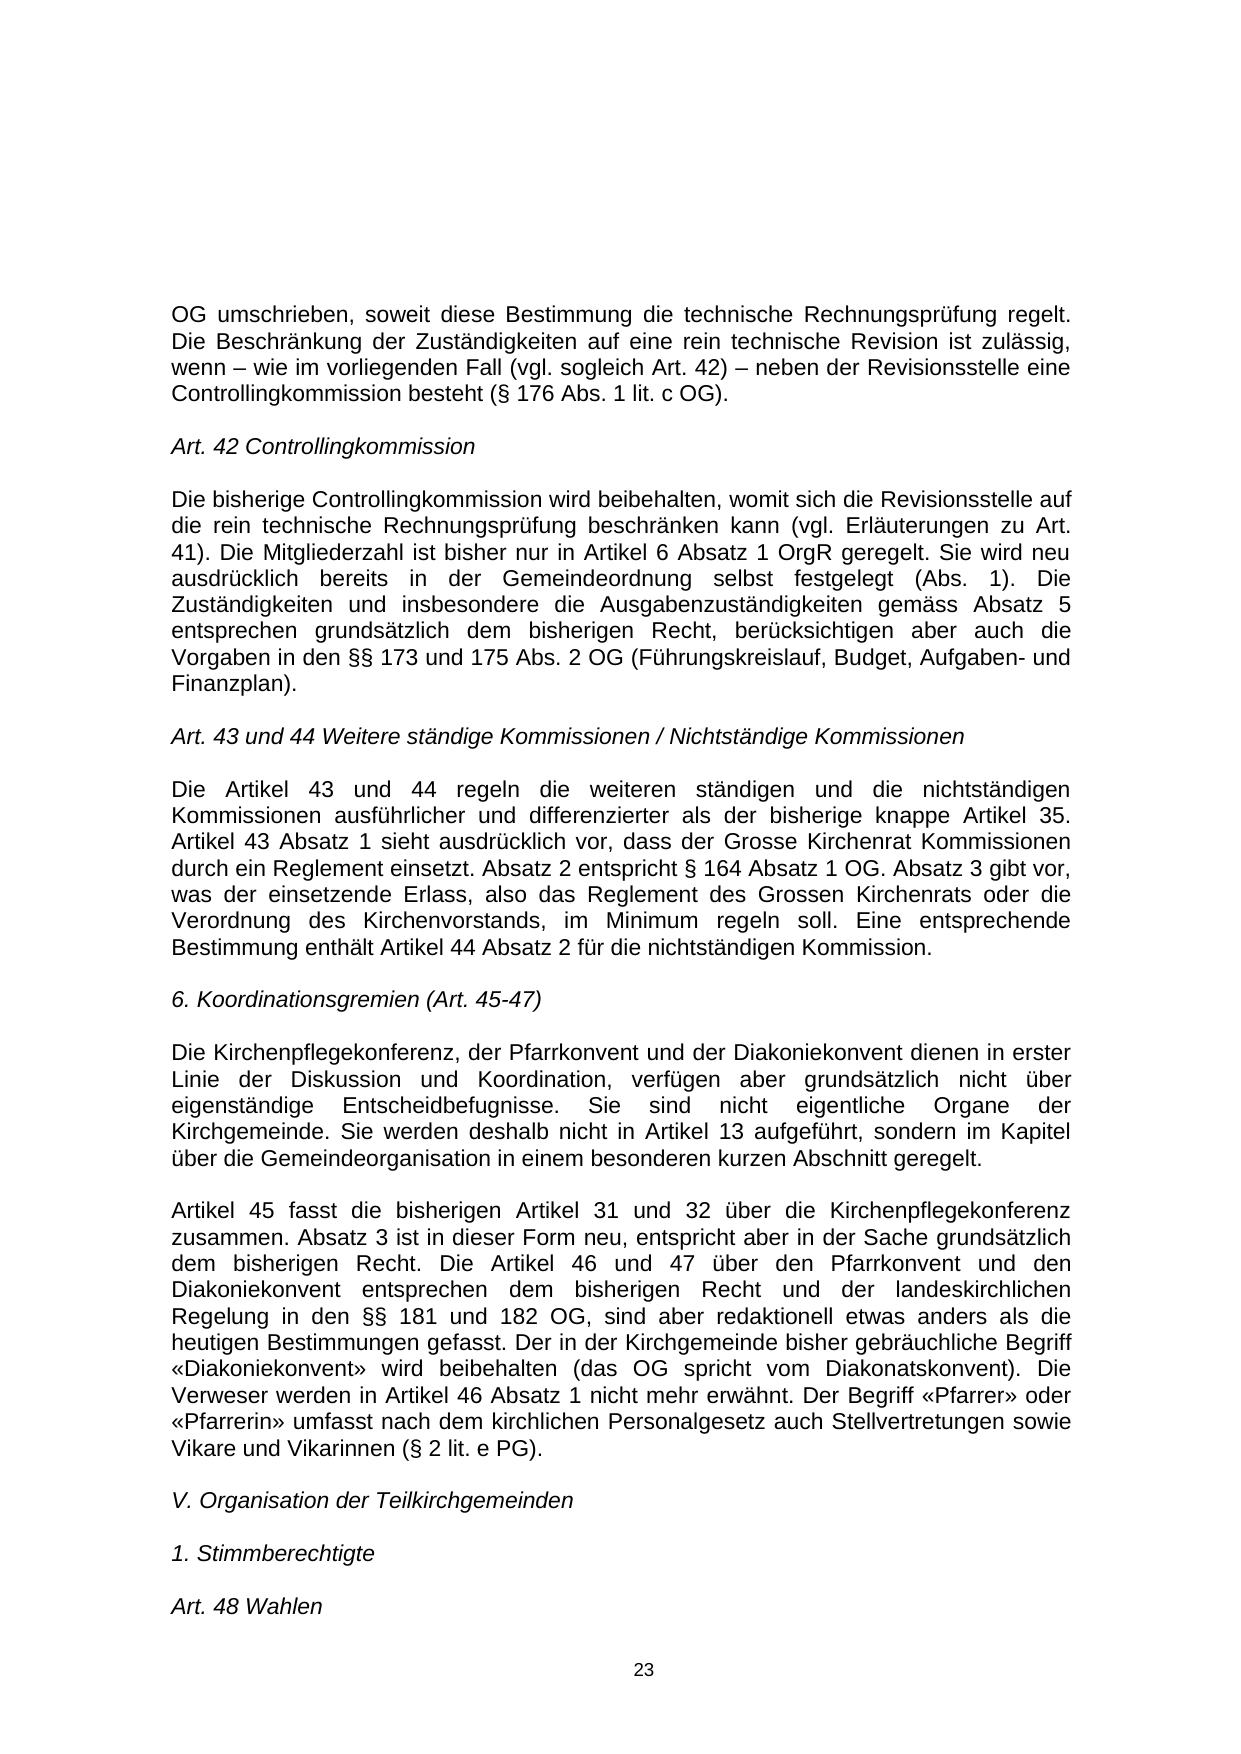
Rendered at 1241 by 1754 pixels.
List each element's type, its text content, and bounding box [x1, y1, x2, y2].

text Art. 42 Controllingkommission [171, 433, 1072, 459]
text 6. Koordinationsgremien (Art. 45-47) [171, 986, 1072, 1013]
text 1. Stimmberechtigte [171, 1540, 1072, 1566]
text V. Organisation der Teilkirchgemeinden [171, 1487, 1072, 1513]
text Die bisherige Controllingkommission wird beibehalten, womit sich die Revisionsstelle auf die rein technische Rechnungsprüfung beschränken kann (vgl. Erläuterungen zu Art. 41). Die Mitgliederzahl ist bisher nur in Artikel 6 Absatz 1 OrgR geregelt. Sie wird neu ausdrücklich bereits in der Gemeindeordnung selbst festgelegt (Abs. 1). Die Zuständigkeiten und insbesondere die Ausgabenzuständigkeiten gemäss Absatz 5 entsprechen grundsätzlich dem bisherigen Recht, berücksichtigen aber auch die Vorgaben in den §§ 173 und 175 Abs. 2 OG (Führungskreislauf, Budget, Aufgaben- und Finanzplan). [171, 486, 1072, 697]
text Die Artikel 43 und 44 regeln die weiteren ständigen und die nichtständigen Kommissionen ausführlicher und differenzierter als der bisherige knappe Artikel 35. Artikel 43 Absatz 1 sieht ausdrücklich vor, dass der Grosse Kirchenrat Kommissionen durch ein Reglement einsetzt. Absatz 2 entspricht § 164 Absatz 1 OG. Absatz 3 gibt vor, was der einsetzende Erlass, also das Reglement des Grossen Kirchenrats oder die Verordnung des Kirchenvorstands, im Minimum regeln soll. Eine entsprechende Bestimmung enthält Artikel 44 Absatz 2 für die nichtständigen Kommission. [171, 776, 1072, 960]
text Art. 48 Wahlen [171, 1593, 1072, 1619]
text Art. 43 und 44 Weitere ständige Kommissionen / Nichtständige Kommissionen [171, 723, 1072, 749]
text Artikel 45 fasst die bisherigen Artikel 31 und 32 über die Kirchenpflegekonferenz zusammen. Absatz 3 ist in dieser Form neu, entspricht aber in der Sache grundsätzlich dem bisherigen Recht. Die Artikel 46 und 47 über den Pfarrkonvent und den Diakoniekonvent entsprechen dem bisherigen Recht und der landeskirchlichen Regelung in den §§ 181 und 182 OG, sind aber redaktionell etwas anders als die heutigen Bestimmungen gefasst. Der in der Kirchgemeinde bisher gebräuchliche Begriff «Diakoniekonvent» wird beibehalten (das OG spricht vom Diakonatskonvent). Die Verweser werden in Artikel 46 Absatz 1 nicht mehr erwähnt. Der Begriff «Pfarrer» oder «Pfarrerin» umfasst nach dem kirchlichen Personalgesetz auch Stellvertretungen sowie Vikare und Vikarinnen (§ 2 lit. e PG). [171, 1197, 1072, 1461]
text Die Kirchenpflegekonferenz, der Pfarrkonvent und der Diakoniekonvent dienen in erster Linie der Diskussion und Koordination, verfügen aber grundsätzlich nicht über eigenständige Entscheidbefugnisse. Sie sind nicht eigentliche Organe der Kirchgemeinde. Sie werden deshalb nicht in Artikel 13 aufgeführt, sondern im Kapitel über die Gemeindeorganisation in einem besonderen kurzen Abschnitt geregelt. [171, 1039, 1072, 1171]
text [171, 301, 1072, 407]
